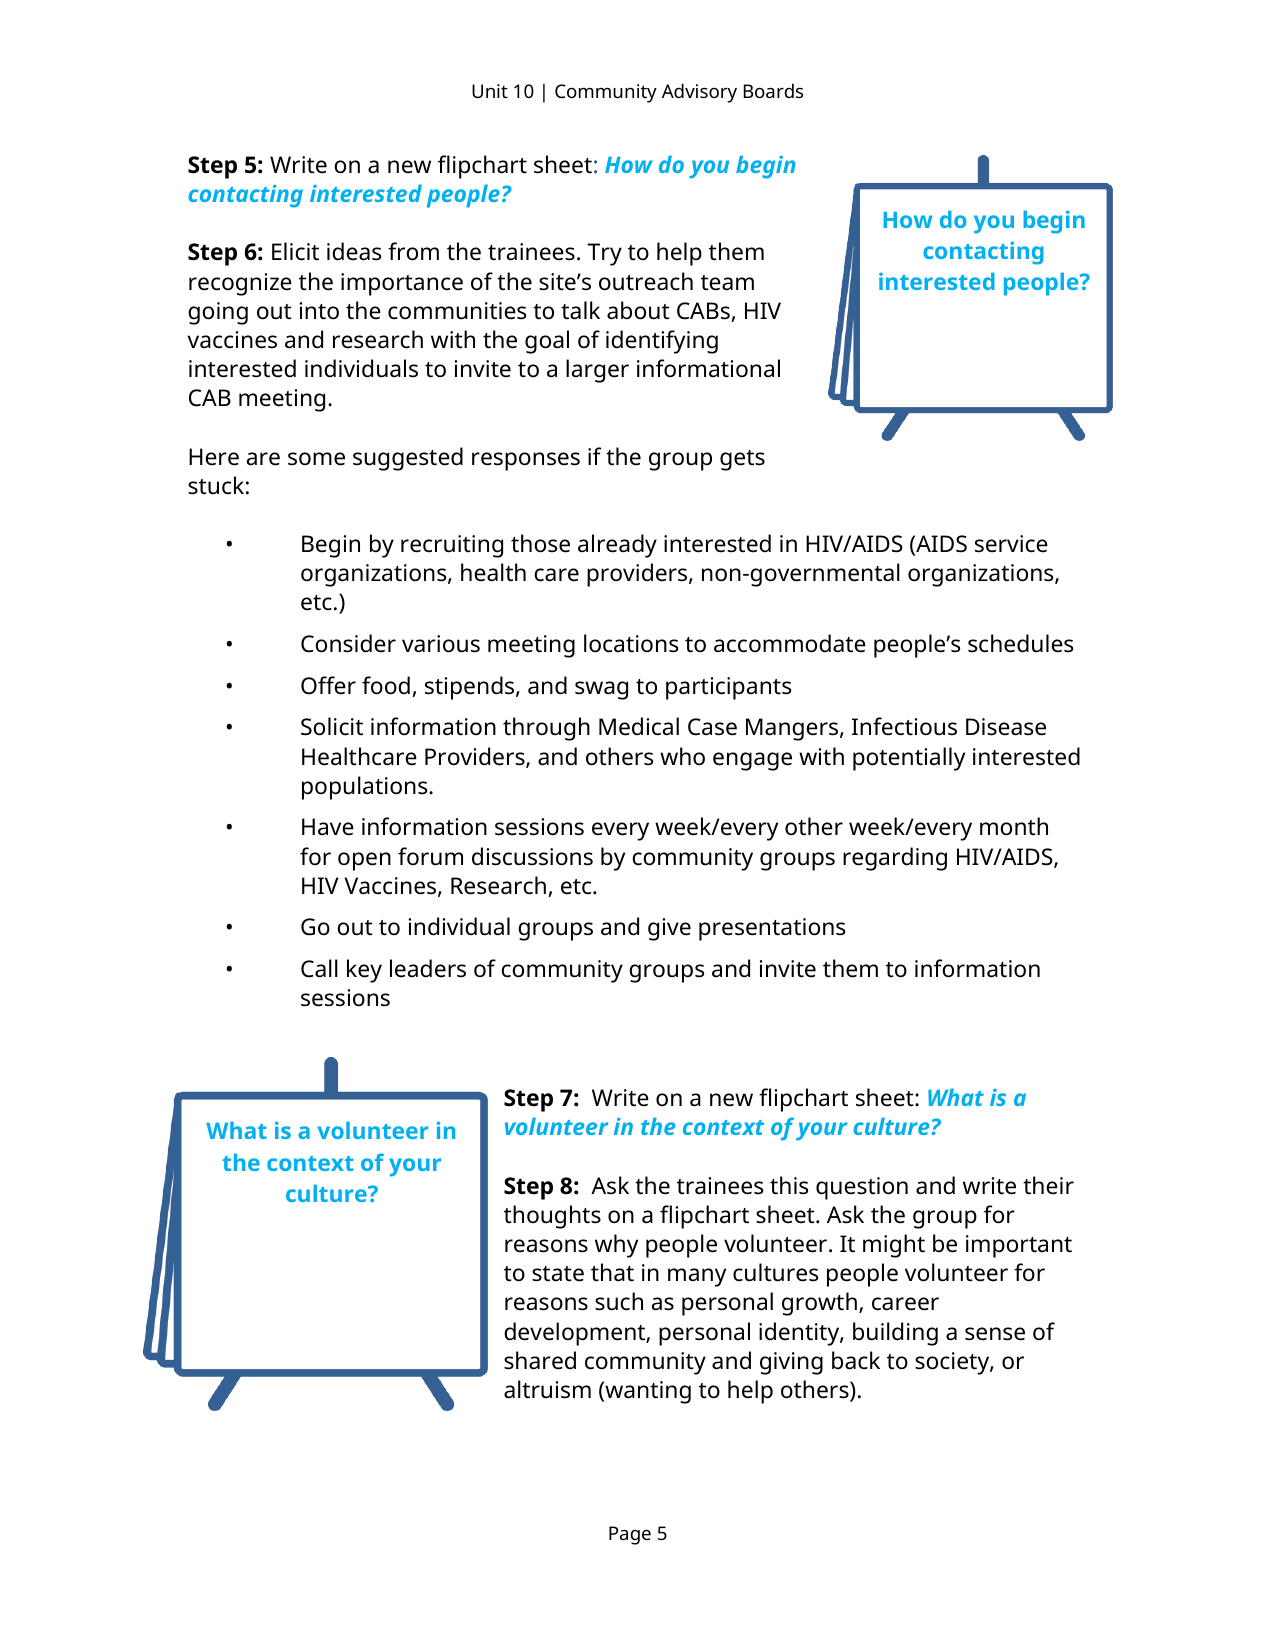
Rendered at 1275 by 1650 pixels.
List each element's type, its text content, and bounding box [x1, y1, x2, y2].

list Begin by recruiting those already interested in HIV/AIDS (AIDS service organizations, health care providers, non-governmental organizations, etc.) [225, 529, 1087, 617]
text Step 5: Write on a new flipchart sheet: How do you begin contacting interested people? [187, 150, 1087, 208]
list Have information sessions every week/every other week/every month for open forum discussions by community groups regarding HIV/AIDS, HIV Vaccines, Research, etc. [225, 812, 1087, 900]
text Here are some suggested responses if the group gets stuck: [187, 442, 1087, 500]
text Step 7: Write on a new flipchart sheet: What is a volunteer in the context of your culture? [488, 1083, 1087, 1142]
text Step 8: Ask the trainees this question and write their thoughts on a flipchart sheet. Ask the group for reasons why people volunteer. It might be important to state that in many cultures people volunteer for reasons such as personal growth, career development, personal identity, building a sense of shared community and giving back to society, or altruism (wanting to help others). [488, 1171, 1087, 1404]
list Offer food, stipends, and swag to participants [225, 671, 1087, 700]
list Solicit information through Medical Case Mangers, Infectious Disease Healthcare Providers, and others who engage with potentially interested populations. [225, 712, 1087, 800]
picture [143, 1057, 488, 1411]
text Step 6: Elicit ideas from the trainees. Try to help them recognize the importance of the site’s outreach team going out into the communities to talk about CABs, HIV vaccines and research with the goal of identifying interested individuals to invite to a larger informational CAB meeting. [187, 237, 828, 412]
list Consider various meeting locations to accommodate people’s schedules [225, 629, 1087, 658]
list Go out to individual groups and give presentations [225, 912, 1087, 942]
picture [828, 155, 1113, 441]
list Call key leaders of community groups and invite them to information sessions [225, 954, 1087, 1012]
